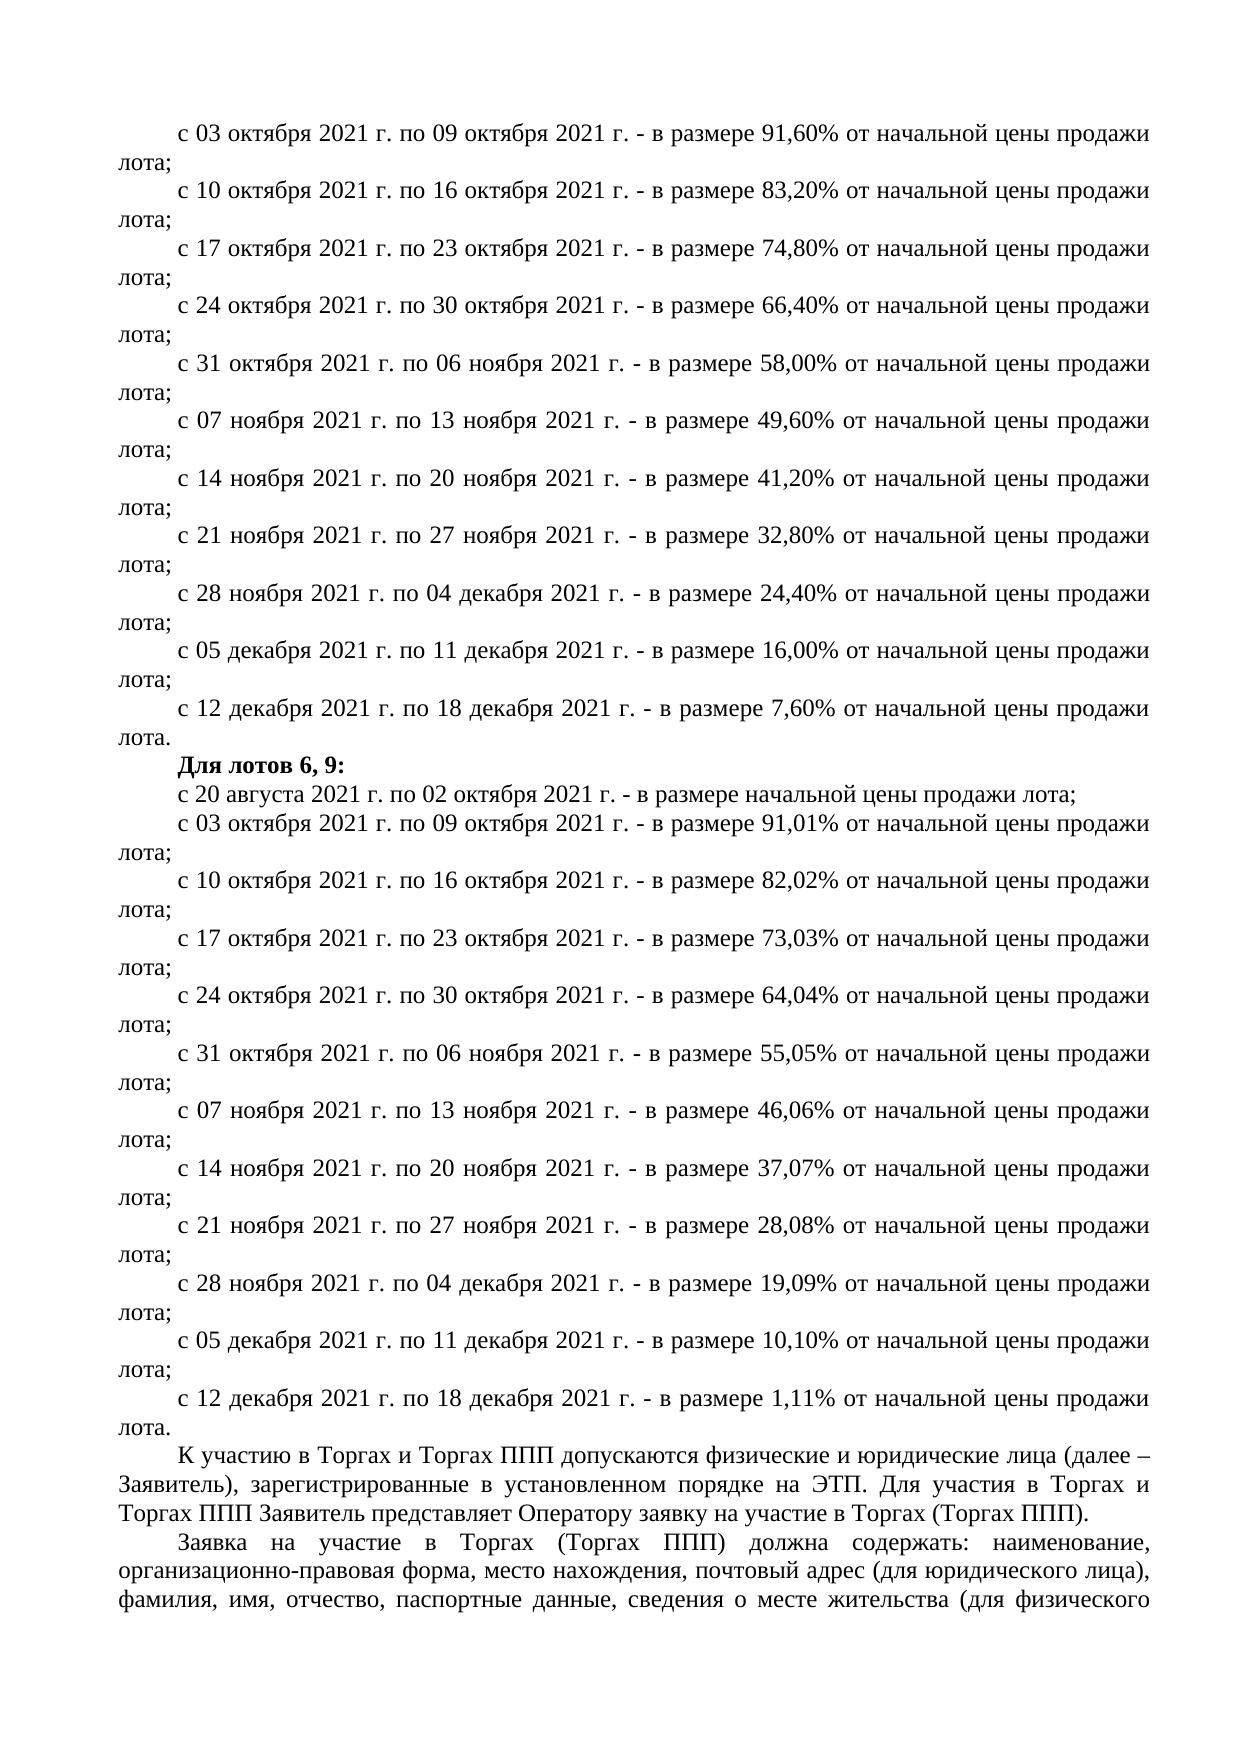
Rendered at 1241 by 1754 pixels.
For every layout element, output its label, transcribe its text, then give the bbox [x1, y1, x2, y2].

text с 17 октября 2021 г. по 23 октября 2021 г. - в размере 73,03% от начальной цены продажи лота; [118, 923, 1151, 981]
text с 28 ноября 2021 г. по 04 декабря 2021 г. - в размере 24,40% от начальной цены продажи лота; [118, 578, 1151, 636]
text с 17 октября 2021 г. по 23 октября 2021 г. - в размере 74,80% от начальной цены продажи лота; [118, 233, 1151, 291]
text с 31 октября 2021 г. по 06 ноября 2021 г. - в размере 58,00% от начальной цены продажи лота; [118, 348, 1151, 406]
text с 20 августа 2021 г. по 02 октября 2021 г. - в размере начальной цены продажи лота; [118, 779, 1151, 808]
text с 07 ноября 2021 г. по 13 ноября 2021 г. - в размере 46,06% от начальной цены продажи лота; [118, 1096, 1151, 1153]
text с 21 ноября 2021 г. по 27 ноября 2021 г. - в размере 32,80% от начальной цены продажи лота; [118, 521, 1151, 578]
text с 21 ноября 2021 г. по 27 ноября 2021 г. - в размере 28,08% от начальной цены продажи лота; [118, 1211, 1151, 1268]
text с 12 декабря 2021 г. по 18 декабря 2021 г. - в размере 7,60% от начальной цены продажи лота. [118, 693, 1151, 751]
text с 03 октября 2021 г. по 09 октября 2021 г. - в размере 91,60% от начальной цены продажи лота; [118, 118, 1151, 176]
text с 12 декабря 2021 г. по 18 декабря 2021 г. - в размере 1,11% от начальной цены продажи лота. [118, 1383, 1151, 1441]
text с 24 октября 2021 г. по 30 октября 2021 г. - в размере 64,04% от начальной цены продажи лота; [118, 981, 1151, 1038]
text с 10 октября 2021 г. по 16 октября 2021 г. - в размере 83,20% от начальной цены продажи лота; [118, 176, 1151, 233]
text с 28 ноября 2021 г. по 04 декабря 2021 г. - в размере 19,09% от начальной цены продажи лота; [118, 1268, 1151, 1326]
text с 10 октября 2021 г. по 16 октября 2021 г. - в размере 82,02% от начальной цены продажи лота; [118, 866, 1151, 923]
text Для лотов 6, 9: [118, 751, 1151, 779]
text с 14 ноября 2021 г. по 20 ноября 2021 г. - в размере 37,07% от начальной цены продажи лота; [118, 1153, 1151, 1211]
text К участию в Торгах и Торгах ППП допускаются физические и юридические лица (далее – Заявитель), зарегистрированные в установленном порядке на ЭТП. Для участия в Торгах и Торгах ППП Заявитель представляет Оператору заявку на участие в Торгах (Торгах ППП). [118, 1441, 1151, 1527]
text с 05 декабря 2021 г. по 11 декабря 2021 г. - в размере 16,00% от начальной цены продажи лота; [118, 636, 1151, 693]
text с 14 ноября 2021 г. по 20 ноября 2021 г. - в размере 41,20% от начальной цены продажи лота; [118, 463, 1151, 521]
text с 31 октября 2021 г. по 06 ноября 2021 г. - в размере 55,05% от начальной цены продажи лота; [118, 1038, 1151, 1096]
text с 05 декабря 2021 г. по 11 декабря 2021 г. - в размере 10,10% от начальной цены продажи лота; [118, 1326, 1151, 1383]
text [118, 1527, 1151, 1613]
text с 24 октября 2021 г. по 30 октября 2021 г. - в размере 66,40% от начальной цены продажи лота; [118, 291, 1151, 348]
text с 03 октября 2021 г. по 09 октября 2021 г. - в размере 91,01% от начальной цены продажи лота; [118, 808, 1151, 866]
text с 07 ноября 2021 г. по 13 ноября 2021 г. - в размере 49,60% от начальной цены продажи лота; [118, 406, 1151, 463]
